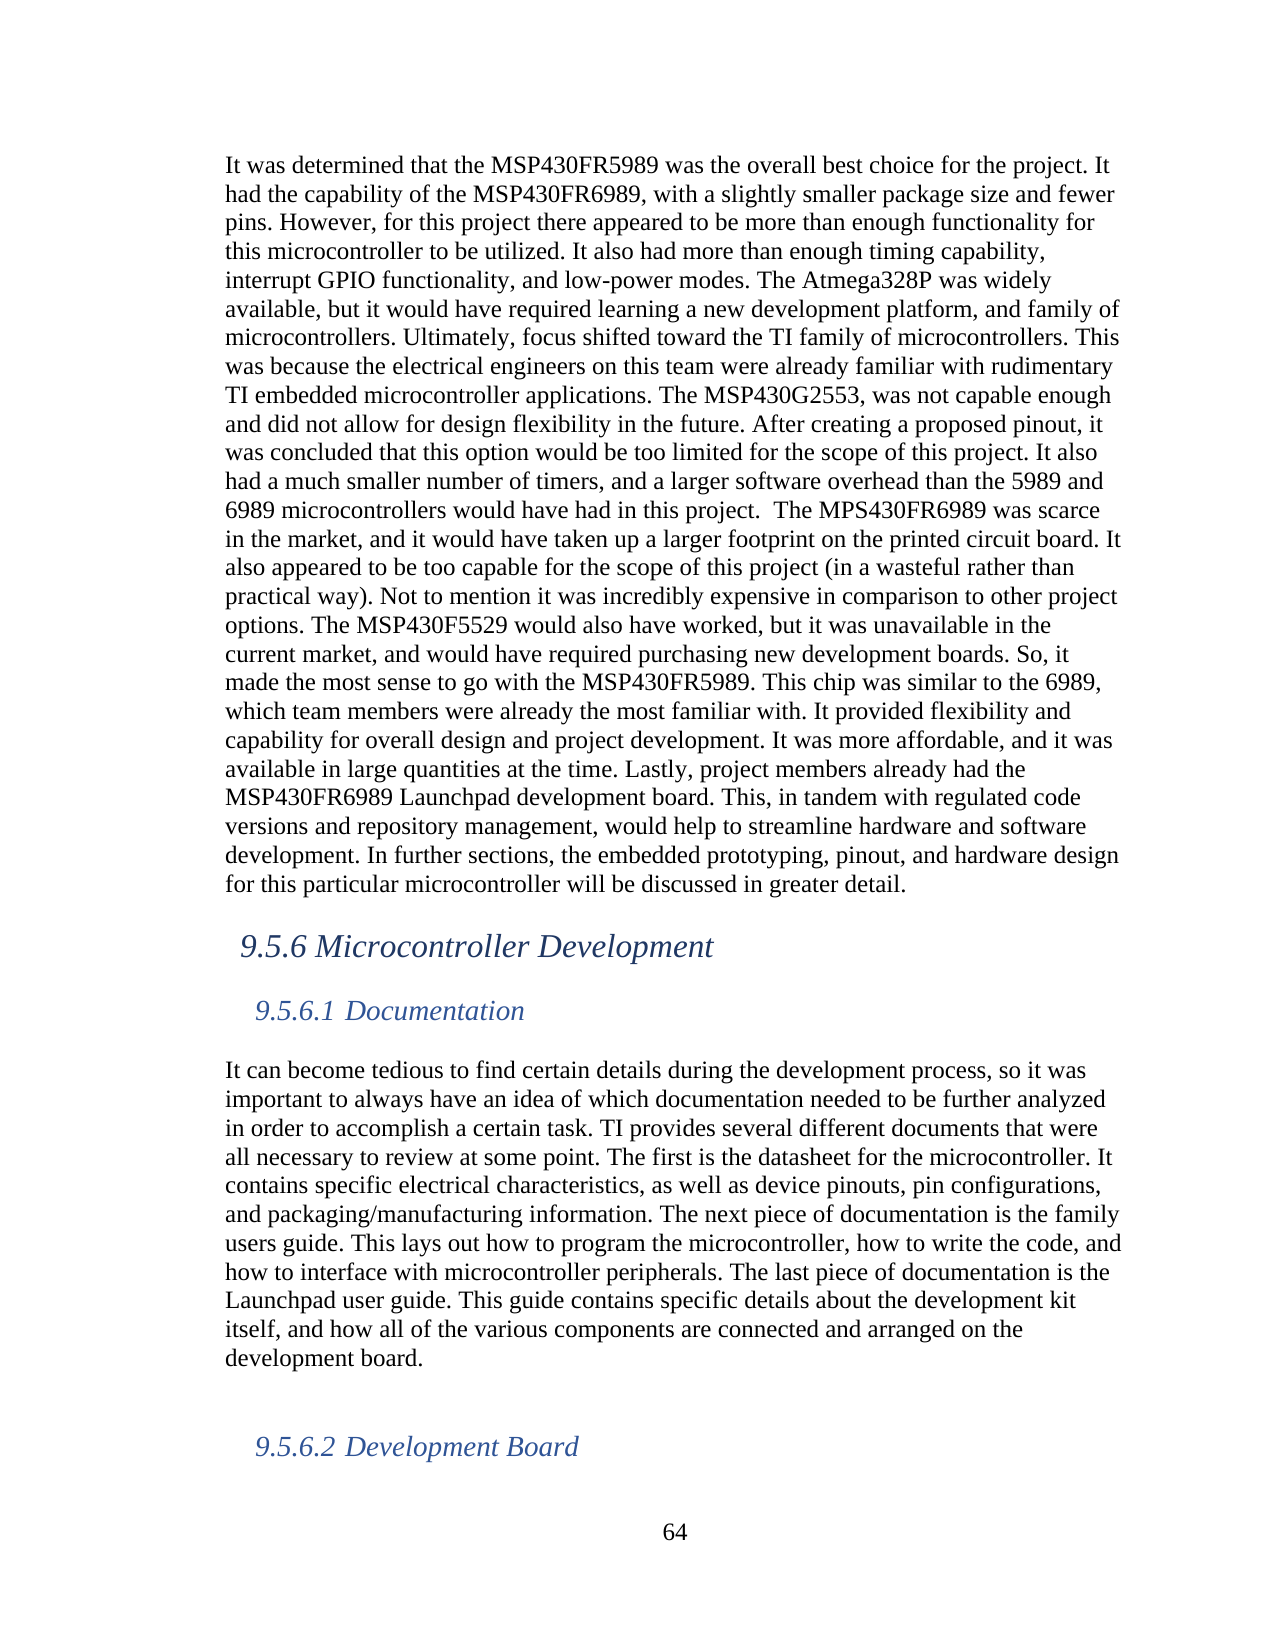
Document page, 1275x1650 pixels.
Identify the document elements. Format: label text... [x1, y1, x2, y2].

subtitle Development Board [255, 1429, 1125, 1463]
subtitle Documentation [255, 993, 1125, 1027]
text It was determined that the MSP430FR5989 was the overall best choice for the project. It had the capability of the MSP430FR6989, with a slightly smaller package size and fewer pins. However, for this project there appeared to be more than enough functionality for this microcontroller to be utilized. It also had more than enough timing capability, interrupt GPIO functionality, and low-power modes. The Atmega328P was widely available, but it would have required learning a new development platform, and family of microcontrollers. Ultimately, focus shifted toward the TI family of microcontrollers. This was because the electrical engineers on this team were already familiar with rudimentary TI embedded microcontroller applications. The MSP430G2553, was not capable enough and did not allow for design flexibility in the future. After creating a proposed pinout, it was concluded that this option would be too limited for the scope of this project. It also had a much smaller number of timers, and a larger software overhead than the 5989 and 6989 microcontrollers would have had in this project. The MPS430FR6989 was scarce in the market, and it would have taken up a larger footprint on the printed circuit board. It also appeared to be too capable for the scope of this project (in a wasteful rather than practical way). Not to mention it was incredibly expensive in comparison to other project options. The MSP430F5529 would also have worked, but it was unavailable in the current market, and would have required purchasing new development boards. So, it made the most sense to go with the MSP430FR5989. This chip was similar to the 6989, which team members were already the most familiar with. It provided flexibility and capability for overall design and project development. It was more affordable, and it was available in large quantities at the time. Lastly, project members already had the MSP430FR6989 Launchpad development board. This, in tandem with regulated code versions and repository management, would help to streamline hardware and software development. In further sections, the embedded prototyping, pinout, and hardware design for this particular microcontroller will be discussed in greater detail. [225, 150, 1125, 897]
text It can become tedious to find certain details during the development process, so it was important to always have an idea of which documentation needed to be further analyzed in order to accomplish a certain task. TI provides several different documents that were all necessary to review at some point. The first is the datasheet for the microcontroller. It contains specific electrical characteristics, as well as device pinouts, pin configurations, and packaging/manufacturing information. The next piece of documentation is the family users guide. This lays out how to program the microcontroller, how to write the code, and how to interface with microcontroller peripherals. The last piece of documentation is the Launchpad user guide. This guide contains specific details about the development kit itself, and how all of the various components are connected and arranged on the development board. [225, 1056, 1125, 1372]
subtitle Microcontroller Development [240, 926, 1125, 964]
